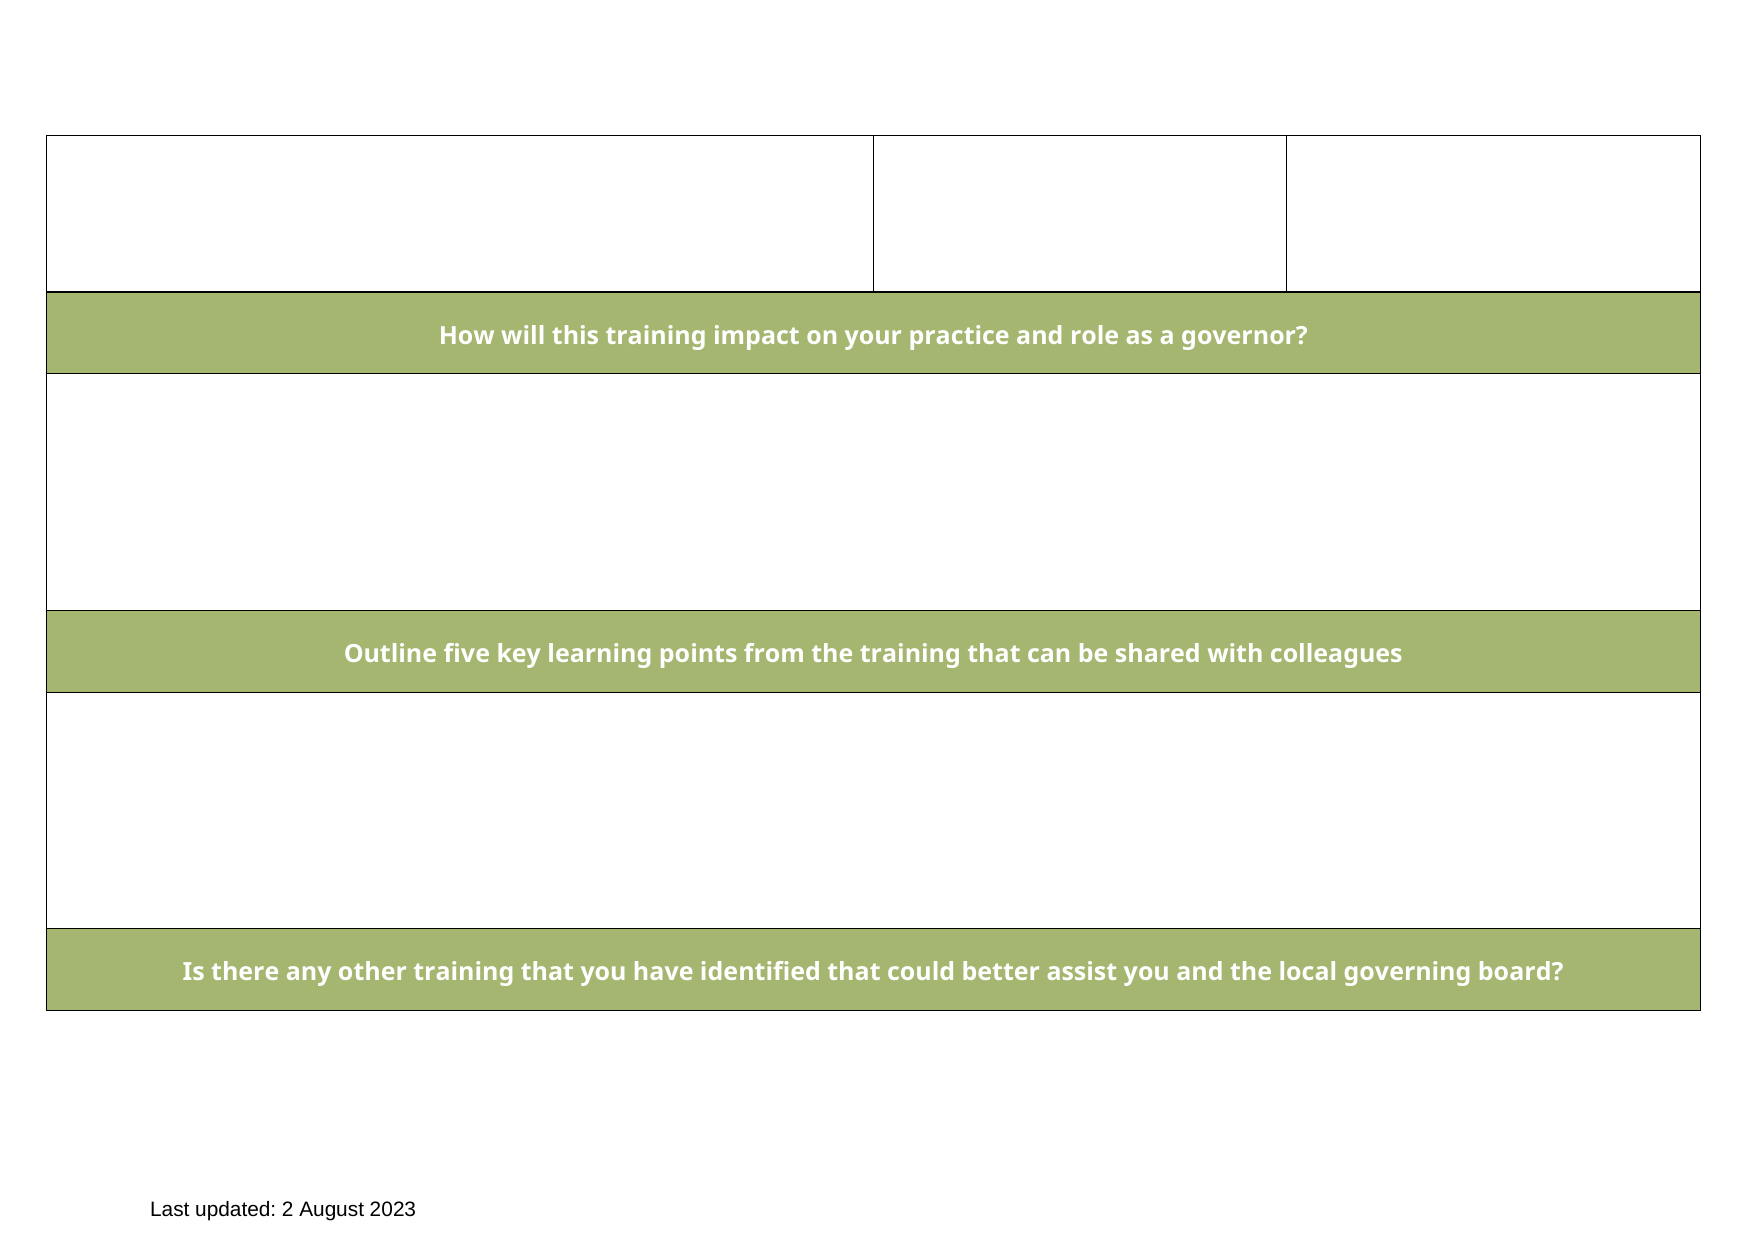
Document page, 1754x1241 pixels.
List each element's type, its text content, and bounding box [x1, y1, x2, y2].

table_cell [47, 136, 873, 291]
table_cell [47, 374, 1700, 609]
table_cell How will this training impact on your practice and role as a governor? [47, 293, 1700, 373]
table_cell [1287, 136, 1700, 291]
table_cell [47, 693, 1700, 928]
table_cell Outline five key learning points from the training that can be shared with colleagues [47, 611, 1700, 692]
table_cell Is there any other training that you have identified that could better assist you and the local governing board? [47, 929, 1700, 1010]
table_cell [874, 136, 1286, 291]
